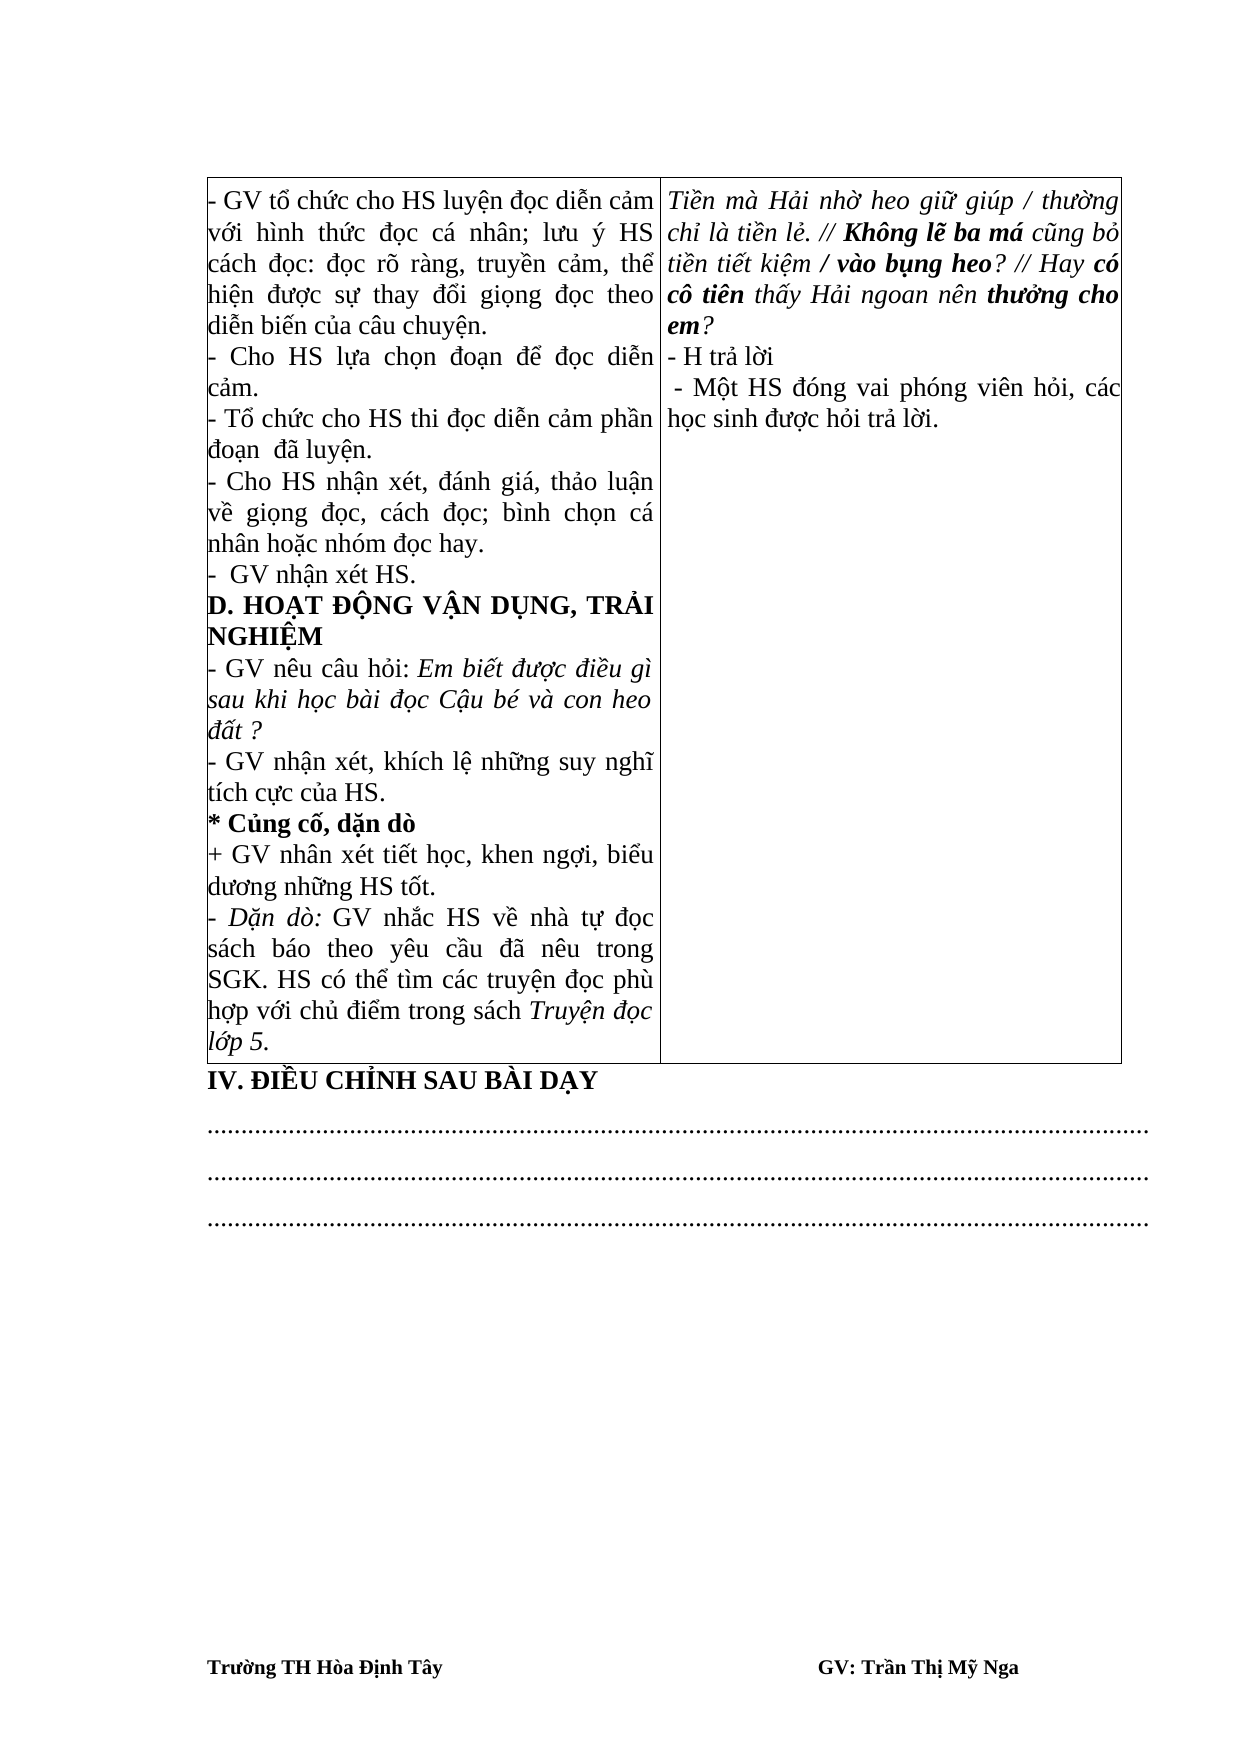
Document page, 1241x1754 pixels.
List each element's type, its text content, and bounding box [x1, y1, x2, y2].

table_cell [208, 178, 660, 1063]
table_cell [661, 178, 1121, 1063]
text IV. ĐIỀU CHỈNH SAU BÀI DẠY [207, 1064, 1122, 1095]
